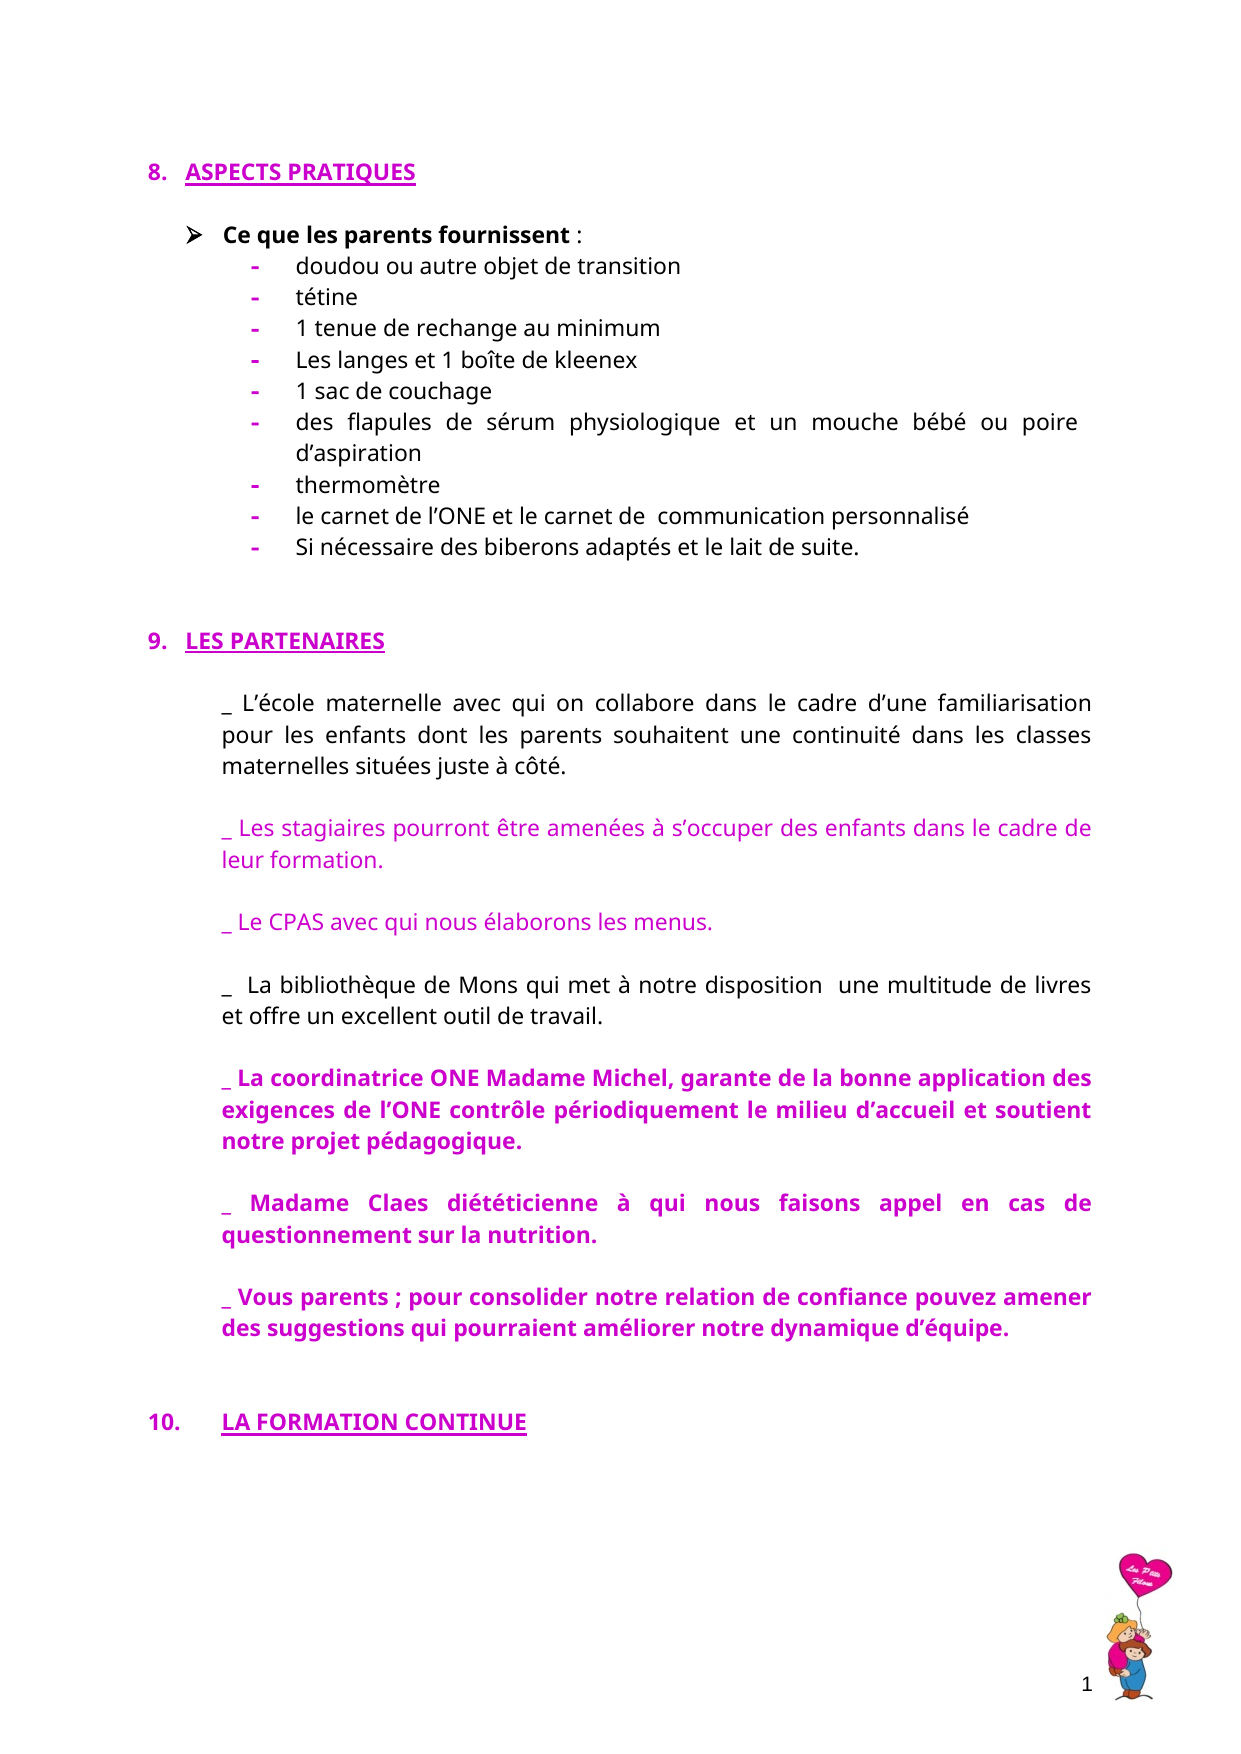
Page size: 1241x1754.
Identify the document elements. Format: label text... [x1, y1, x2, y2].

list _ La bibliothèque de Mons qui met à notre disposition une multitude de livres et offre un excellent outil de travail. [221, 968, 1093, 1031]
list _ L’école maternelle avec qui on collabore dans le cadre d’une familiarisation pour les enfants dont les parents souhaitent une continuité dans les classes maternelles situées juste à côté. [221, 687, 1093, 781]
list Les langes et 1 boîte de kleenex [223, 343, 1093, 375]
picture [1103, 1546, 1177, 1709]
list doudou ou autre objet de transition [223, 250, 1093, 281]
list thermomètre [223, 468, 1093, 500]
list Les partenaires [148, 625, 1093, 656]
list La formation continue [148, 1406, 1093, 1437]
list tétine [223, 281, 1093, 312]
list Si nécessaire des biberons adaptés et le lait de suite. [223, 531, 1093, 562]
list 1 tenue de rechange au minimum [223, 312, 1093, 343]
list _ Madame Claes diététicienne à qui nous faisons appel en cas de questionnement sur la nutrition. [221, 1187, 1093, 1250]
list _ Le CPAS avec qui nous élaborons les menus. [221, 906, 1093, 937]
list 1 sac de couchage [223, 375, 1093, 406]
list Ce que les parents fournissent : [185, 218, 1093, 250]
list des flapules de sérum physiologique et un mouche bébé ou poire d’aspiration [223, 406, 1093, 468]
list le carnet de l’ONE et le carnet de communication personnalisé [223, 500, 1093, 531]
list _ La coordinatrice ONE Madame Michel, garante de la bonne application des exigences de l’ONE contrôle périodiquement le milieu d’accueil et soutient notre projet pédagogique. [221, 1062, 1093, 1156]
list Aspects pratiques [148, 156, 1093, 187]
list _ Les stagiaires pourront être amenées à s’occuper des enfants dans le cadre de leur formation. [221, 812, 1093, 875]
list _ Vous parents ; pour consolider notre relation de confiance pouvez amener des suggestions qui pourraient améliorer notre dynamique d’équipe. [221, 1281, 1093, 1343]
